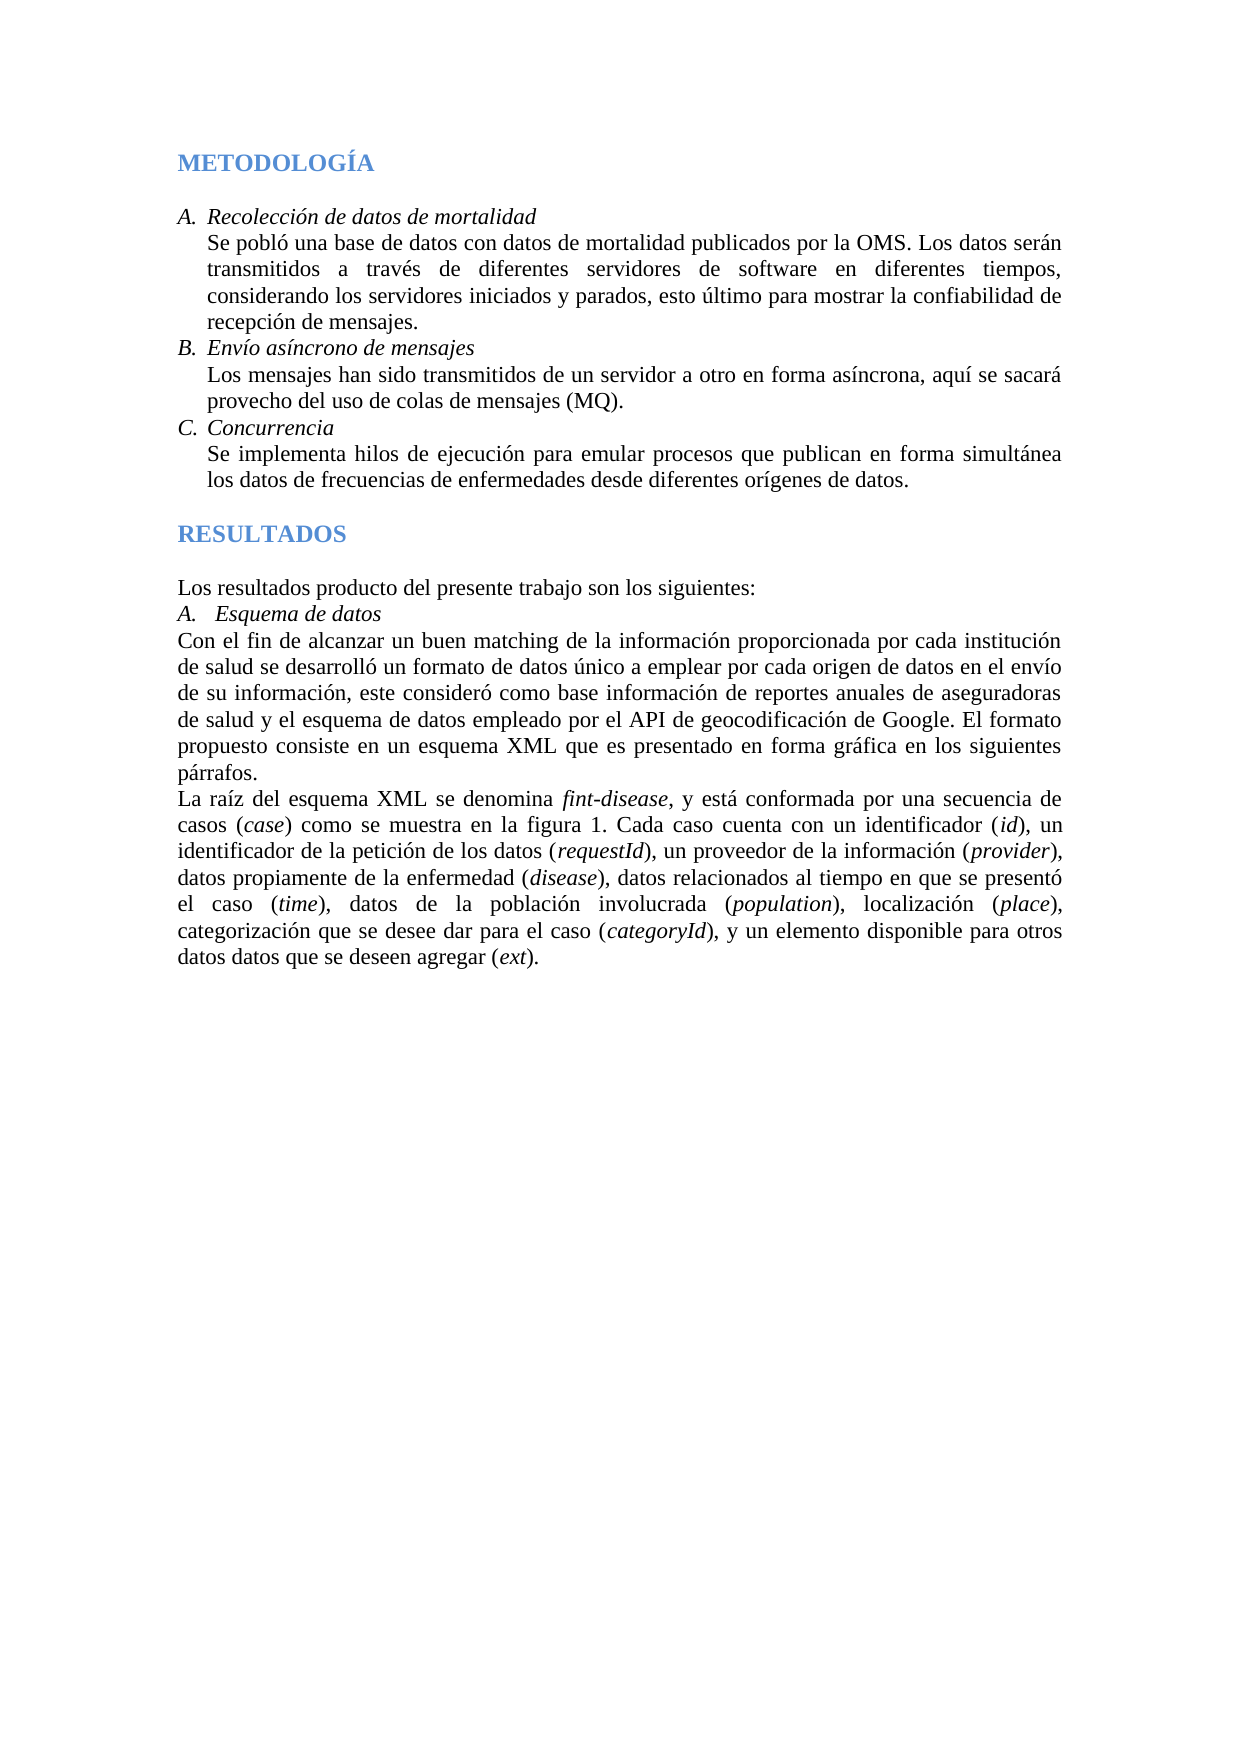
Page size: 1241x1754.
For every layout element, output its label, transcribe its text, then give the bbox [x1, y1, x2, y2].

list Recolección de datos de mortalidad [177, 203, 1063, 229]
text Los mensajes han sido transmitidos de un servidor a otro en forma asíncrona, aquí se sacará provecho del uso de colas de mensajes (MQ). [207, 361, 1063, 413]
text RESULTADOS [177, 519, 1063, 548]
text Con el fin de alcanzar un buen matching de la información proporcionada por cada institución de salud se desarrolló un formato de datos único a emplear por cada origen de datos en el envío de su información, este consideró como base información de reportes anuales de aseguradoras de salud y el esquema de datos empleado por el API de geocodificación de Google. El formato propuesto consiste en un esquema XML que es presentado en forma gráfica en los siguientes párrafos. [177, 627, 1063, 785]
list Envío asíncrono de mensajes [177, 334, 1063, 361]
list Concurrencia [177, 413, 1063, 440]
text Se pobló una base de datos con datos de mortalidad publicados por la OMS. Los datos serán transmitidos a través de diferentes servidores de software en diferentes tiempos, considerando los servidores iniciados y parados, esto último para mostrar la confiabilidad de recepción de mensajes. [207, 229, 1063, 334]
text METODOLOGÍA [177, 148, 1063, 176]
text Se implementa hilos de ejecución para emular procesos que publican en forma simultánea los datos de frecuencias de enfermedades desde diferentes orígenes de datos. [207, 440, 1063, 493]
text Los resultados producto del presente trabajo son los siguientes: [177, 574, 1063, 600]
text La raíz del esquema XML se denomina fint-disease, y está conformada por una secuencia de casos (case) como se muestra en la figura 1. Cada caso cuenta con un identificador (id), un identificador de la petición de los datos (requestId), un proveedor de la información (provider), datos propiamente de la enfermedad (disease), datos relacionados al tiempo en que se presentó el caso (time), datos de la población involucrada (population), localización (place), categorización que se desee dar para el caso (categoryId), y un elemento disponible para otros datos datos que se deseen agregar (ext). [177, 785, 1063, 969]
list Esquema de datos [177, 600, 1063, 627]
